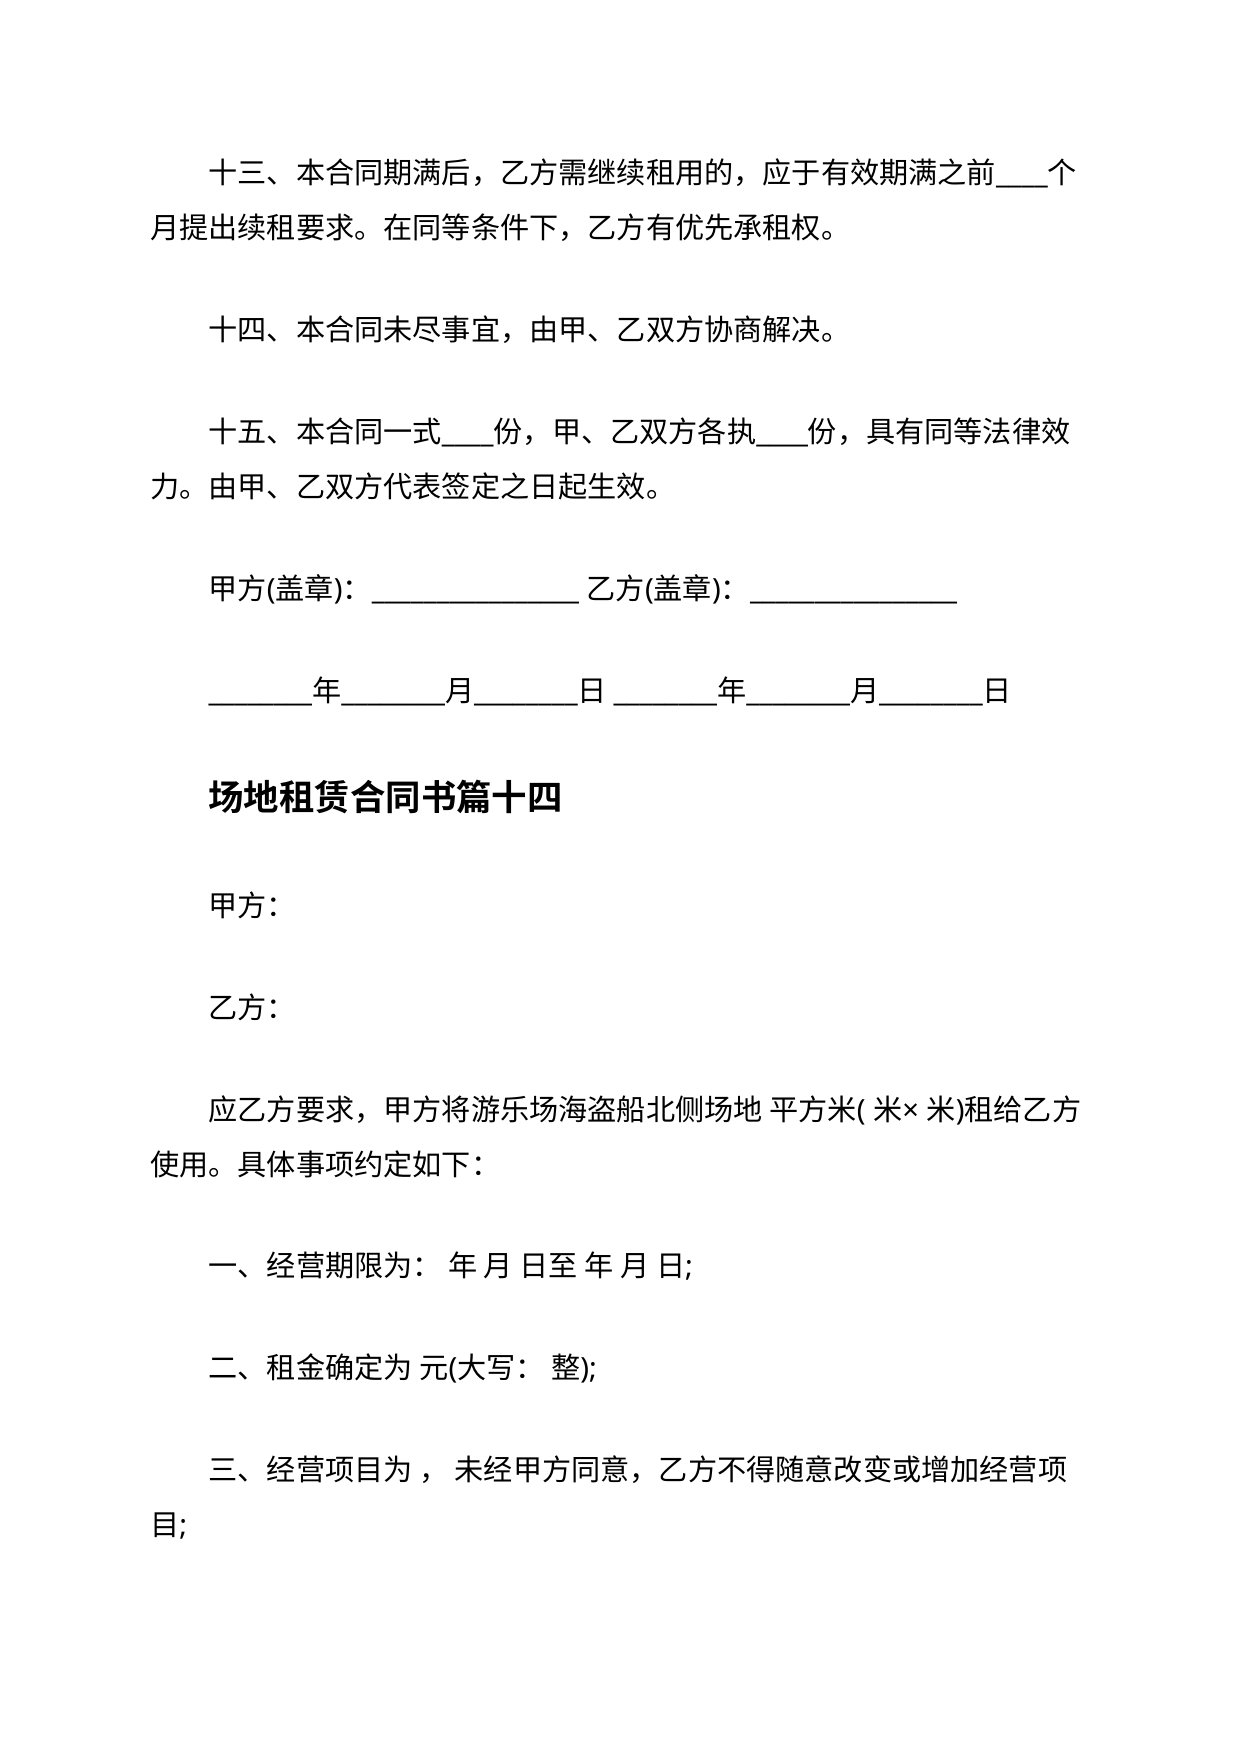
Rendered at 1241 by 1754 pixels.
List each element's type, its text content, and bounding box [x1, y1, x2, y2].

text 应乙方要求，甲方将游乐场海盗船北侧场地 平方米( 米× 米)租给乙方使用。具体事项约定如下： [150, 1086, 1090, 1183]
text 乙方： [150, 984, 1090, 1027]
text 二、租金确定为 元(大写： 整); [150, 1345, 1090, 1387]
text 十三、本合同期满后，乙方需继续租用的，应于有效期满之前____个月提出续租要求。在同等条件下，乙方有优先承租权。 [150, 150, 1090, 247]
text 一、经营期限为： 年 月 日至 年 月 日; [150, 1243, 1090, 1285]
text 甲方： [150, 883, 1090, 925]
text ________年________月________日 ________年________月________日 [150, 667, 1090, 710]
text 场地租赁合同书篇十四 [150, 769, 1090, 821]
text 三、经营项目为 ， 未经甲方同意，乙方不得随意改变或增加经营项目; [150, 1447, 1090, 1544]
text 十四、本合同未尽事宜，由甲、乙双方协商解决。 [150, 307, 1090, 349]
text 十五、本合同一式____份，甲、乙双方各执____份，具有同等法律效力。由甲、乙双方代表签定之日起生效。 [150, 408, 1090, 506]
text 甲方(盖章)：________________ 乙方(盖章)：________________ [150, 565, 1090, 608]
